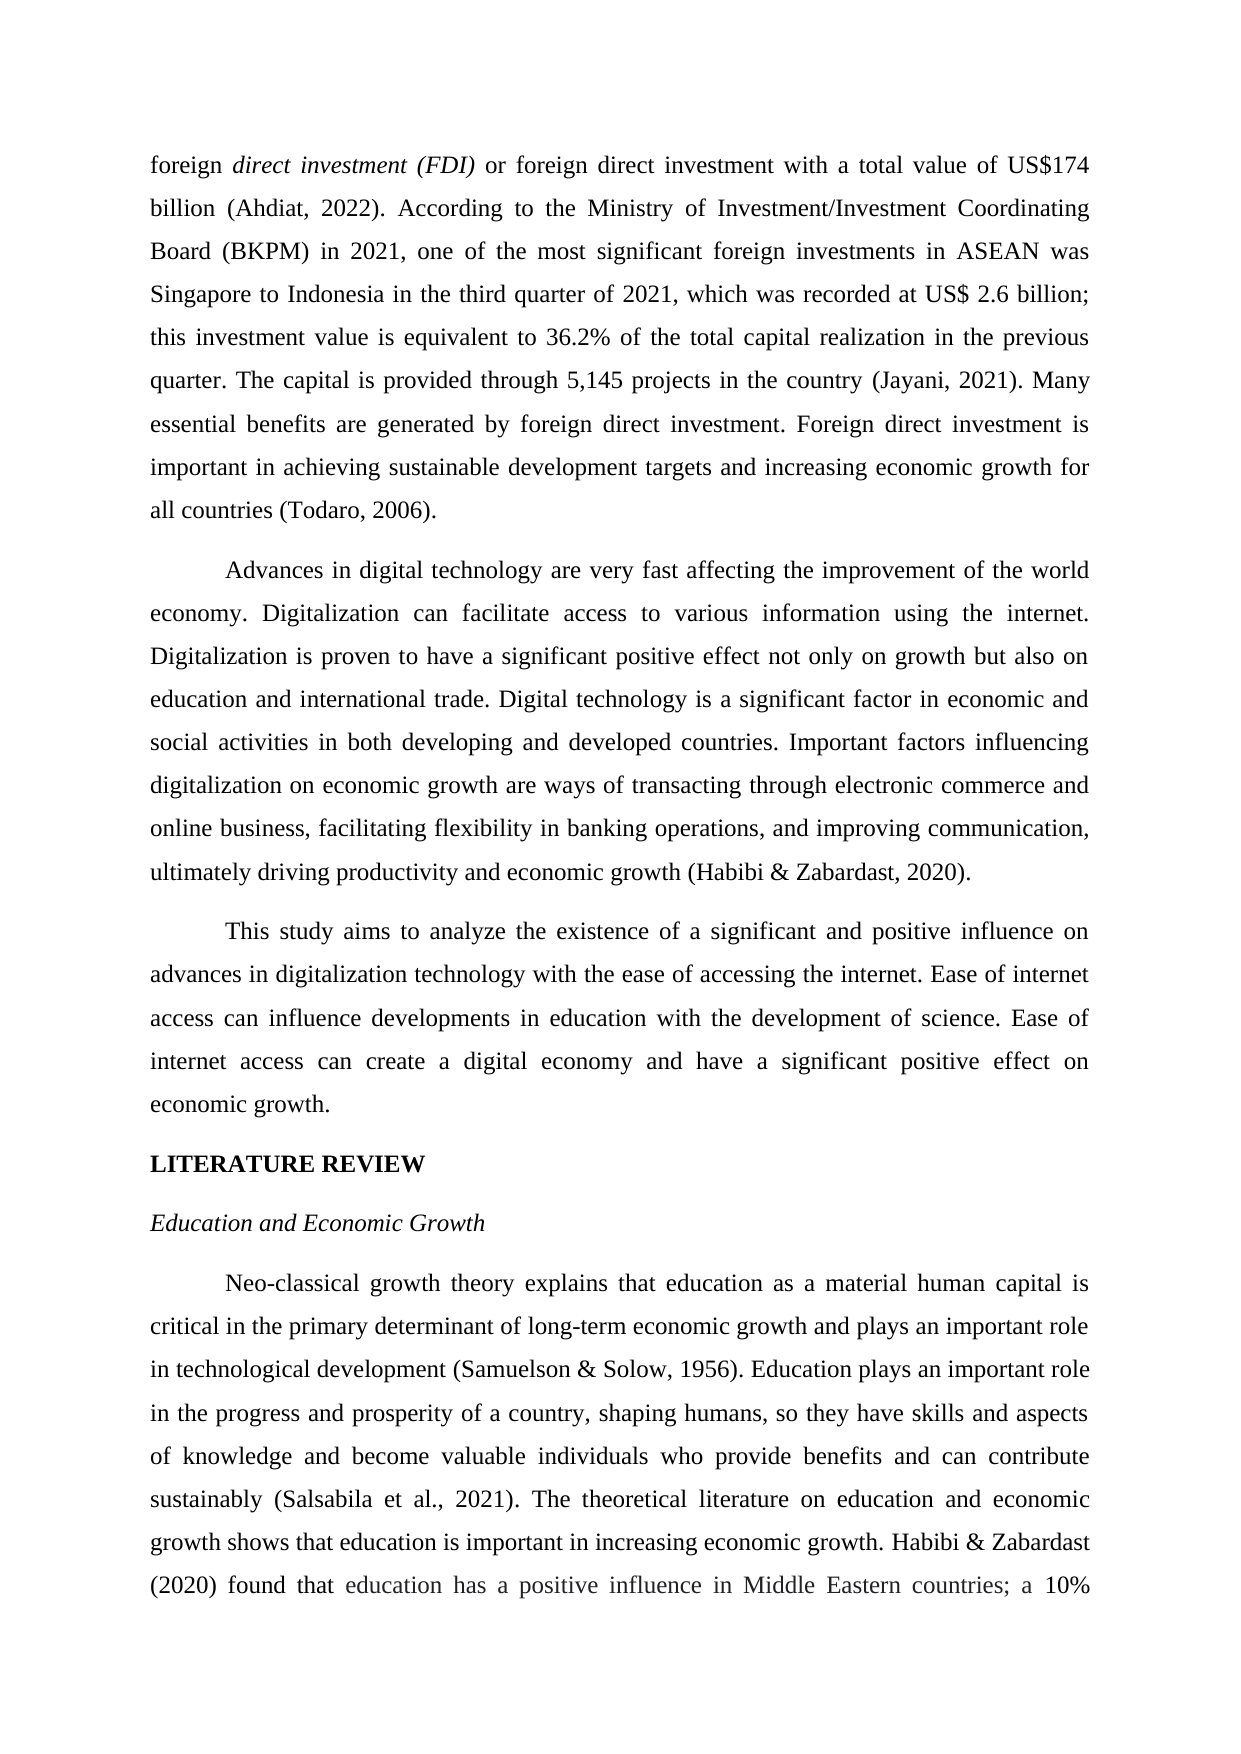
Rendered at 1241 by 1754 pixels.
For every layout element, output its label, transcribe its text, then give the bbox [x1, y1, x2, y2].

text LITERATURE REVIEW [150, 1149, 1090, 1177]
text This study aims to analyze the existence of a significant and positive influence on advances in digitalization technology with the ease of accessing the internet. Ease of internet access can influence developments in education with the development of science. Ease of internet access can create a digital economy and have a significant positive effect on economic growth. [150, 916, 1090, 1118]
text Education and Economic Growth [150, 1208, 1090, 1237]
text Advances in digital technology are very fast affecting the improvement of the world economy. Digitalization can facilitate access to various information using the internet. Digitalization is proven to have a significant positive effect not only on growth but also on education and international trade. Digital technology is a significant factor in economic and social activities in both developing and developed countries. Important factors influencing digitalization on economic growth are ways of transacting through electronic commerce and online business, facilitating flexibility in banking operations, and improving communication, ultimately driving productivity and economic growth (Habibi & Zabardast, 2020). [150, 555, 1090, 885]
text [150, 150, 1090, 524]
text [150, 1268, 1090, 1599]
